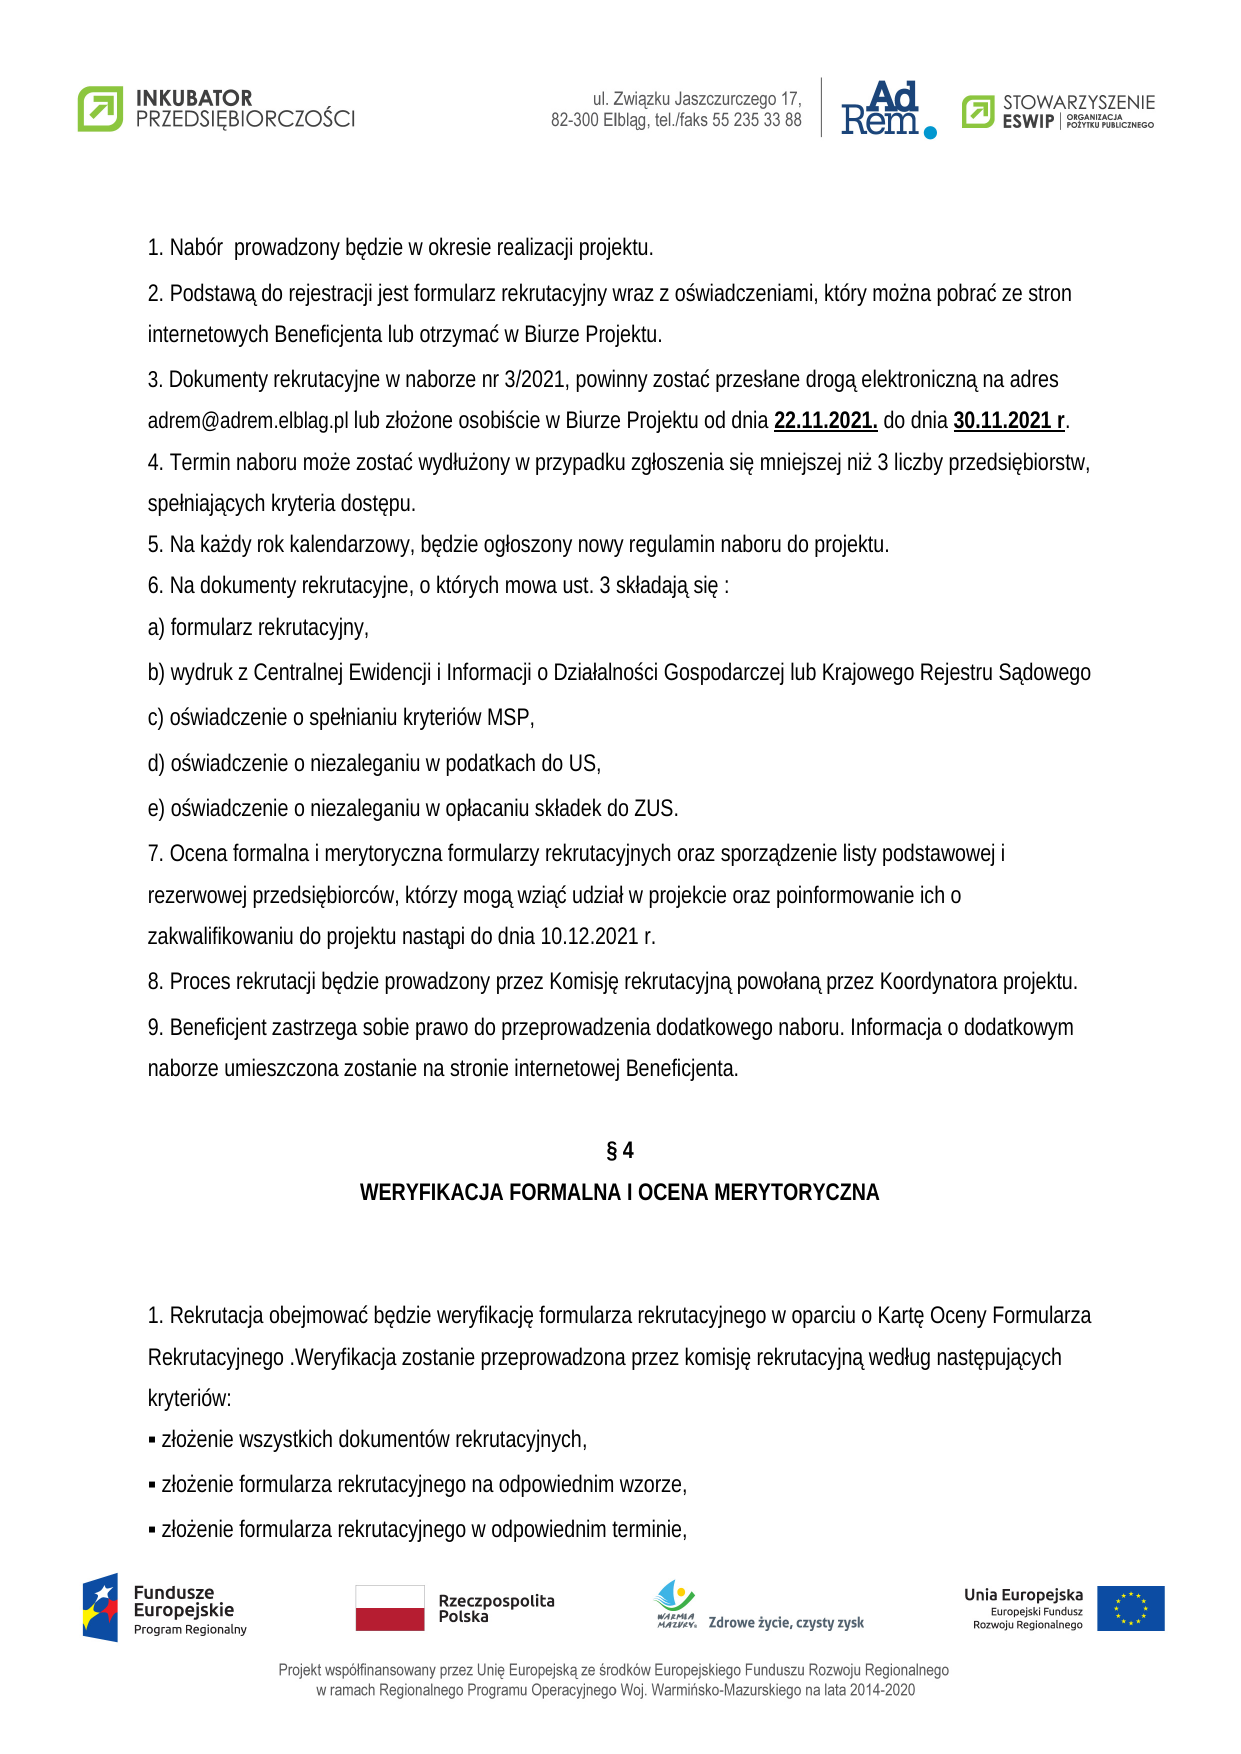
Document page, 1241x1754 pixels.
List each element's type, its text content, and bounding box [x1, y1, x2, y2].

text b) wydruk z Centralnej Ewidencji i Informacji o Działalności Gospodarczej lub Krajowego Rejestru Sądowego [148, 658, 1093, 686]
text 1. Rekrutacja obejmować będzie weryfikację formularza rekrutacyjnego w oparciu o Kartę Oceny Formularza Rekrutacyjnego .Weryfikacja zostanie przeprowadzona przez komisję rekrutacyjną według następujących kryteriów: [148, 1301, 1093, 1411]
text 4. Termin naboru może zostać wydłużony w przypadku zgłoszenia się mniejszej niż 3 liczby przedsiębiorstw, spełniających kryteria dostępu. [148, 448, 1093, 517]
text ▪ złożenie formularza rekrutacyjnego w odpowiednim terminie, [148, 1515, 1093, 1543]
text 2. Podstawą do rejestracji jest formularz rekrutacyjny wraz z oświadczeniami, który można pobrać ze stron internetowych Beneficjenta lub otrzymać w Biurze Projektu. [148, 279, 1093, 347]
text c) oświadczenie o spełnianiu kryteriów MSP, [148, 703, 1093, 731]
text WERYFIKACJA FORMALNA I OCENA MERYTORYCZNA [148, 1177, 1093, 1205]
text § 4 [148, 1136, 1093, 1164]
text 9. Beneficjent zastrzega sobie prawo do przeprowadzenia dodatkowego naboru. Informacja o dodatkowym naborze umieszczona zostanie na stronie internetowej Beneficjenta. [148, 1012, 1093, 1081]
text 3. Dokumenty rekrutacyjne w naborze nr 3/2021, powinny zostać przesłane drogą elektroniczną na adres adrem@adrem.elblag.pl lub złożone osobiście w Biurze Projektu od dnia 22.11.2021. do dnia 30.11.2021 r. [148, 365, 1093, 434]
text e) oświadczenie o niezaleganiu w opłacaniu składek do ZUS. [148, 794, 1093, 822]
text 8. Proces rekrutacji będzie prowadzony przez Komisję rekrutacyjną powołaną przez Koordynatora projektu. [148, 967, 1093, 995]
picture [0, 1, 1236, 1754]
text 6. Na dokumenty rekrutacyjne, o których mowa ust. 3 składają się : [148, 572, 1093, 599]
text d) oświadczenie o niezaleganiu w podatkach do US, [148, 749, 1093, 776]
text 1. Nabór prowadzony będzie w okresie realizacji projektu. [148, 233, 1093, 261]
text 7. Ocena formalna i merytoryczna formularzy rekrutacyjnych oraz sporządzenie listy podstawowej i rezerwowej przedsiębiorców, którzy mogą wziąć udział w projekcie oraz poinformowanie ich o zakwalifikowaniu do projektu nastąpi do dnia 10.12.2021 r. [148, 839, 1093, 949]
text 5. Na każdy rok kalendarzowy, będzie ogłoszony nowy regulamin naboru do projektu. [148, 530, 1093, 558]
text ▪ złożenie wszystkich dokumentów rekrutacyjnych, [148, 1425, 1093, 1452]
text ▪ złożenie formularza rekrutacyjnego na odpowiednim wzorze, [148, 1470, 1093, 1498]
text a) formularz rekrutacyjny, [148, 613, 1093, 640]
